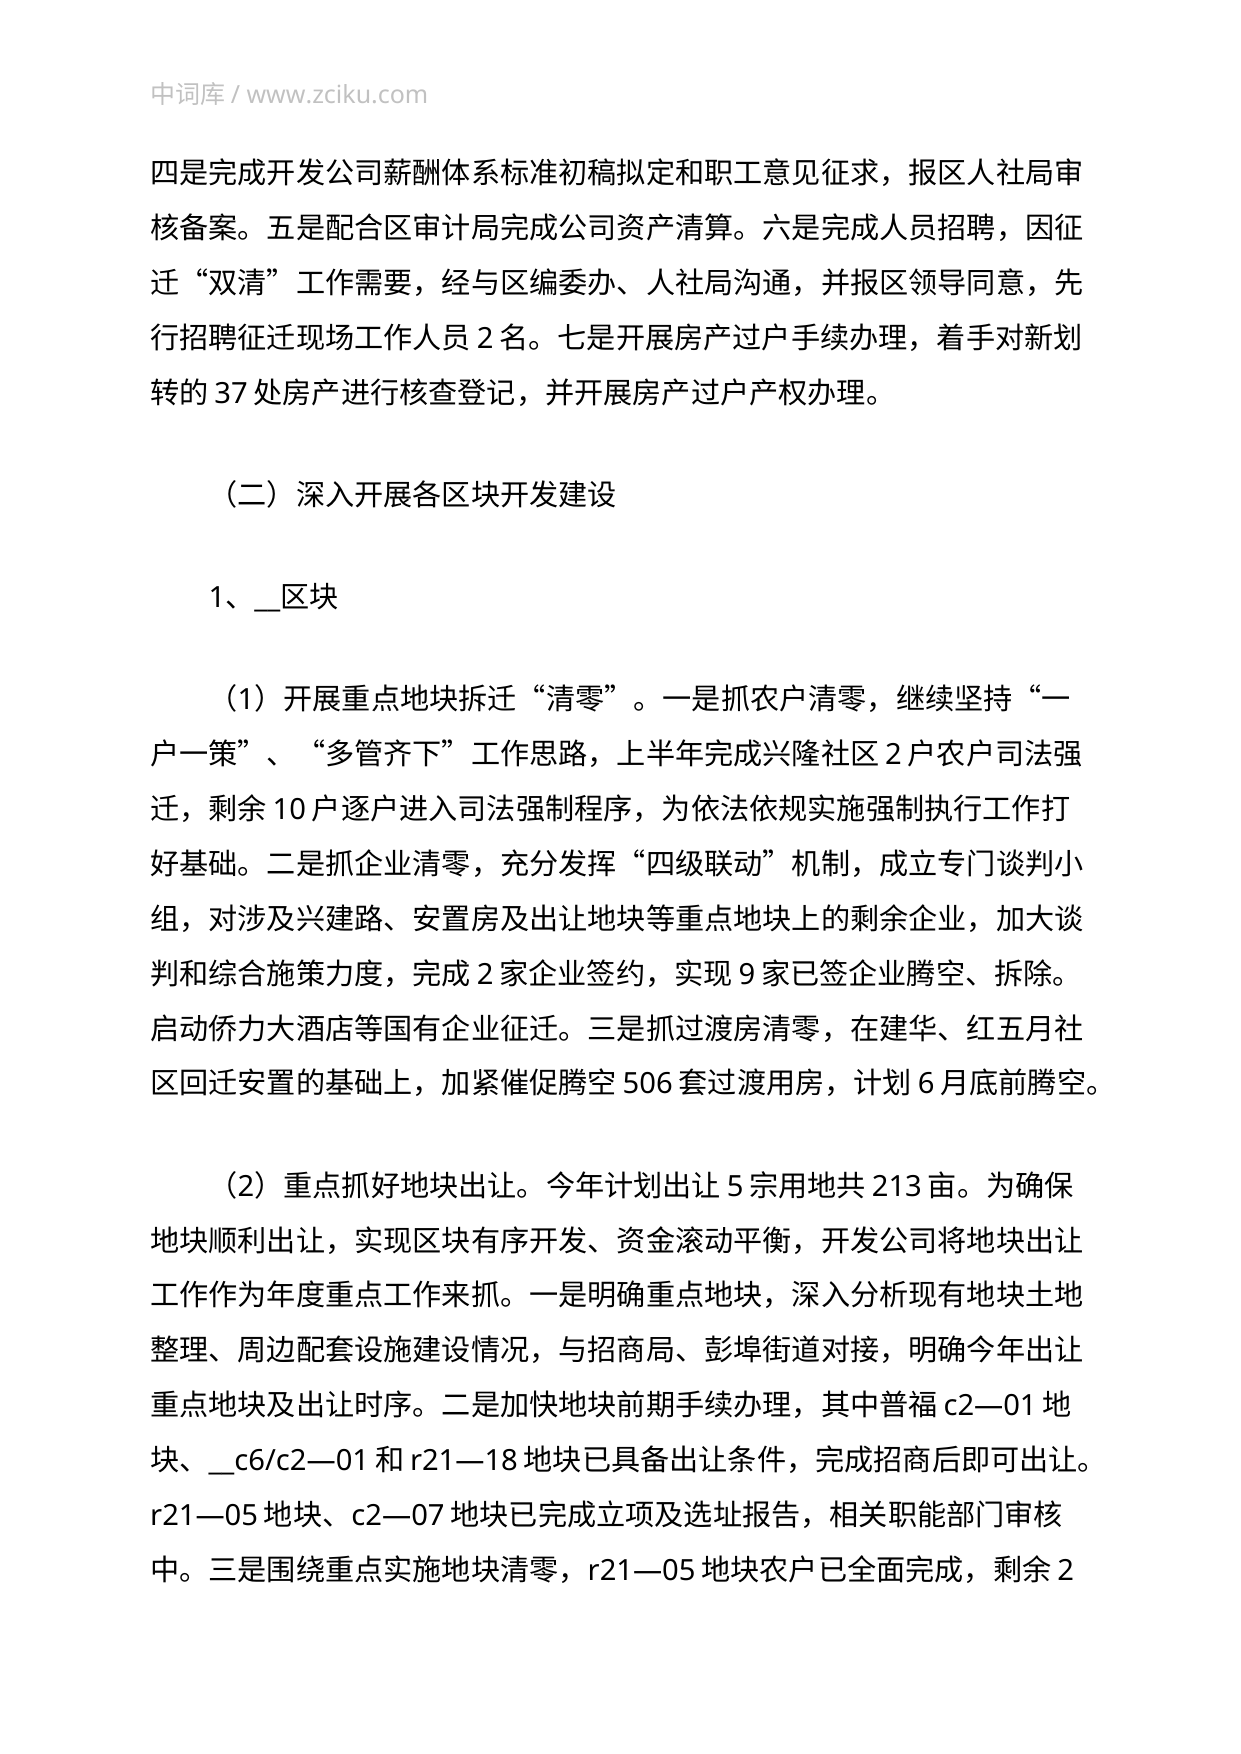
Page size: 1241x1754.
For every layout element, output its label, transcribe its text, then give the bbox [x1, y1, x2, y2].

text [150, 1162, 1090, 1589]
text （1）开展重点地块拆迁“清零”。一是抓农户清零，继续坚持“一户一策”、“多管齐下”工作思路，上半年完成兴隆社区2户农户司法强迁，剩余10户逐户进入司法强制程序，为依法依规实施强制执行工作打好基础。二是抓企业清零，充分发挥“四级联动”机制，成立专门谈判小组，对涉及兴建路、安置房及出让地块等重点地块上的剩余企业，加大谈判和综合施策力度，完成2家企业签约，实现9家已签企业腾空、拆除。启动侨力大酒店等国有企业征迁。三是抓过渡房清零，在建华、红五月社区回迁安置的基础上，加紧催促腾空506套过渡用房，计划6月底前腾空。 [150, 675, 1090, 1102]
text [150, 150, 1090, 412]
text 1、__区块 [150, 573, 1090, 616]
text （二）深入开展各区块开发建设 [150, 472, 1090, 514]
